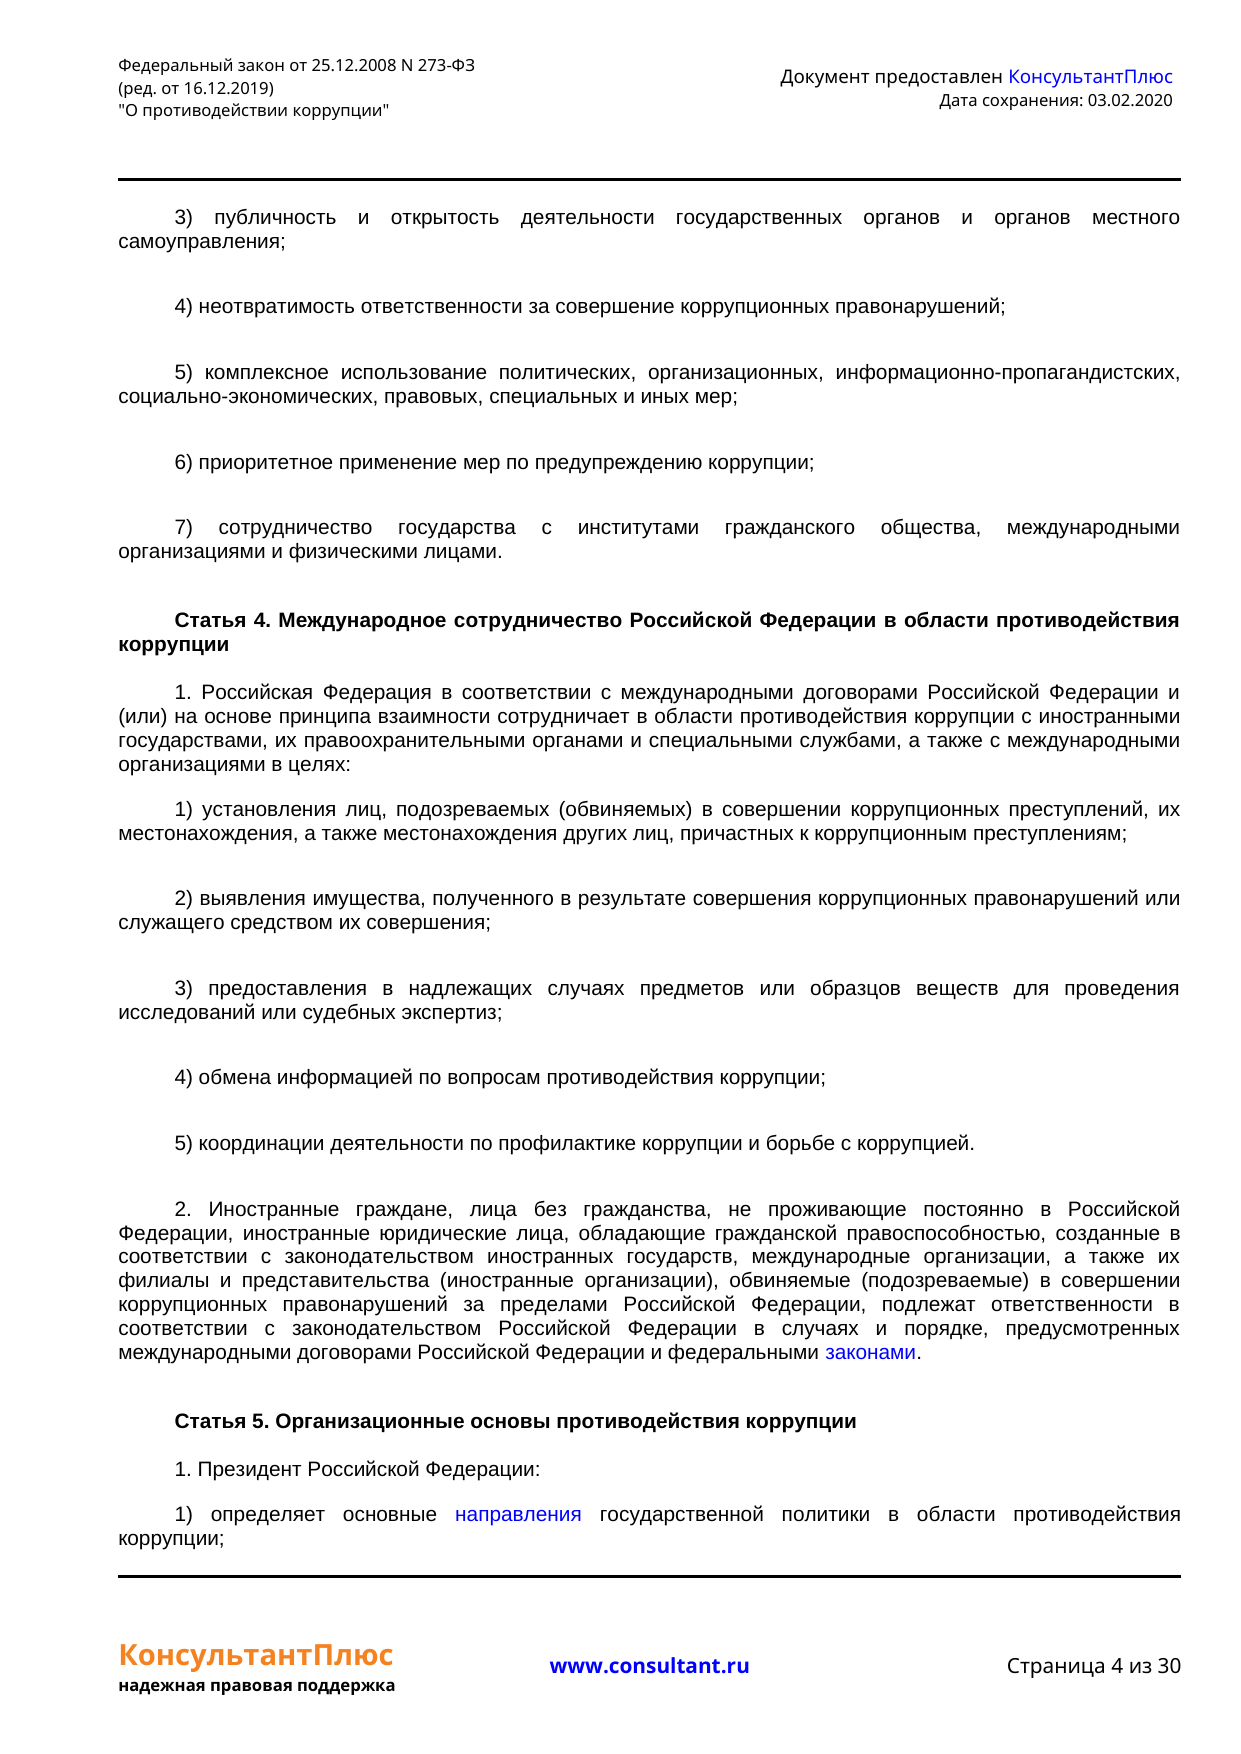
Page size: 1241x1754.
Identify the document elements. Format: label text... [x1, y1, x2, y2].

text 4) неотвратимость ответственности за совершение коррупционных правонарушений; [118, 294, 1181, 318]
text 2. Иностранные граждане, лица без гражданства, не проживающие постоянно в Российской Федерации, иностранные юридические лица, обладающие гражданской правоспособностью, созданные в соответствии с законодательством иностранных государств, международные организации, а также их филиалы и представительства (иностранные организации), обвиняемые (подозреваемые) в совершении коррупционных правонарушений за пределами Российской Федерации, подлежат ответственности в соответствии с законодательством Российской Федерации в случаях и порядке, предусмотренных международными договорами Российской Федерации и федеральными законами. [118, 1196, 1181, 1364]
text 6) приоритетное применение мер по предупреждению коррупции; [118, 449, 1181, 473]
text 3) публичность и открытость деятельности государственных органов и органов местного самоуправления; [118, 205, 1181, 253]
text 1. Российская Федерация в соответствии с международными договорами Российской Федерации и (или) на основе принципа взаимности сотрудничает в области противодействия коррупции с иностранными государствами, их правоохранительными органами и специальными службами, а также с международными организациями в целях: [118, 680, 1181, 776]
title Статья 4. Международное сотрудничество Российской Федерации в области противодействия коррупции [118, 608, 1181, 656]
text 1) установления лиц, подозреваемых (обвиняемых) в совершении коррупционных преступлений, их местонахождения, а также местонахождения других лиц, причастных к коррупционным преступлениям; [118, 796, 1181, 844]
text 7) сотрудничество государства с институтами гражданского общества, международными организациями и физическими лицами. [118, 515, 1181, 563]
text 2) выявления имущества, полученного в результате совершения коррупционных правонарушений или служащего средством их совершения; [118, 886, 1181, 934]
text 1. Президент Российской Федерации: [118, 1457, 1181, 1481]
text 1) определяет основные направления государственной политики в области противодействия коррупции; [118, 1502, 1181, 1549]
title Статья 5. Организационные основы противодействия коррупции [118, 1409, 1181, 1433]
text 5) комплексное использование политических, организационных, информационно-пропагандистских, социально-экономических, правовых, специальных и иных мер; [118, 360, 1181, 408]
text 3) предоставления в надлежащих случаях предметов или образцов веществ для проведения исследований или судебных экспертиз; [118, 976, 1181, 1023]
text 5) координации деятельности по профилактике коррупции и борьбе с коррупцией. [118, 1131, 1181, 1155]
text 4) обмена информацией по вопросам противодействия коррупции; [118, 1065, 1181, 1089]
